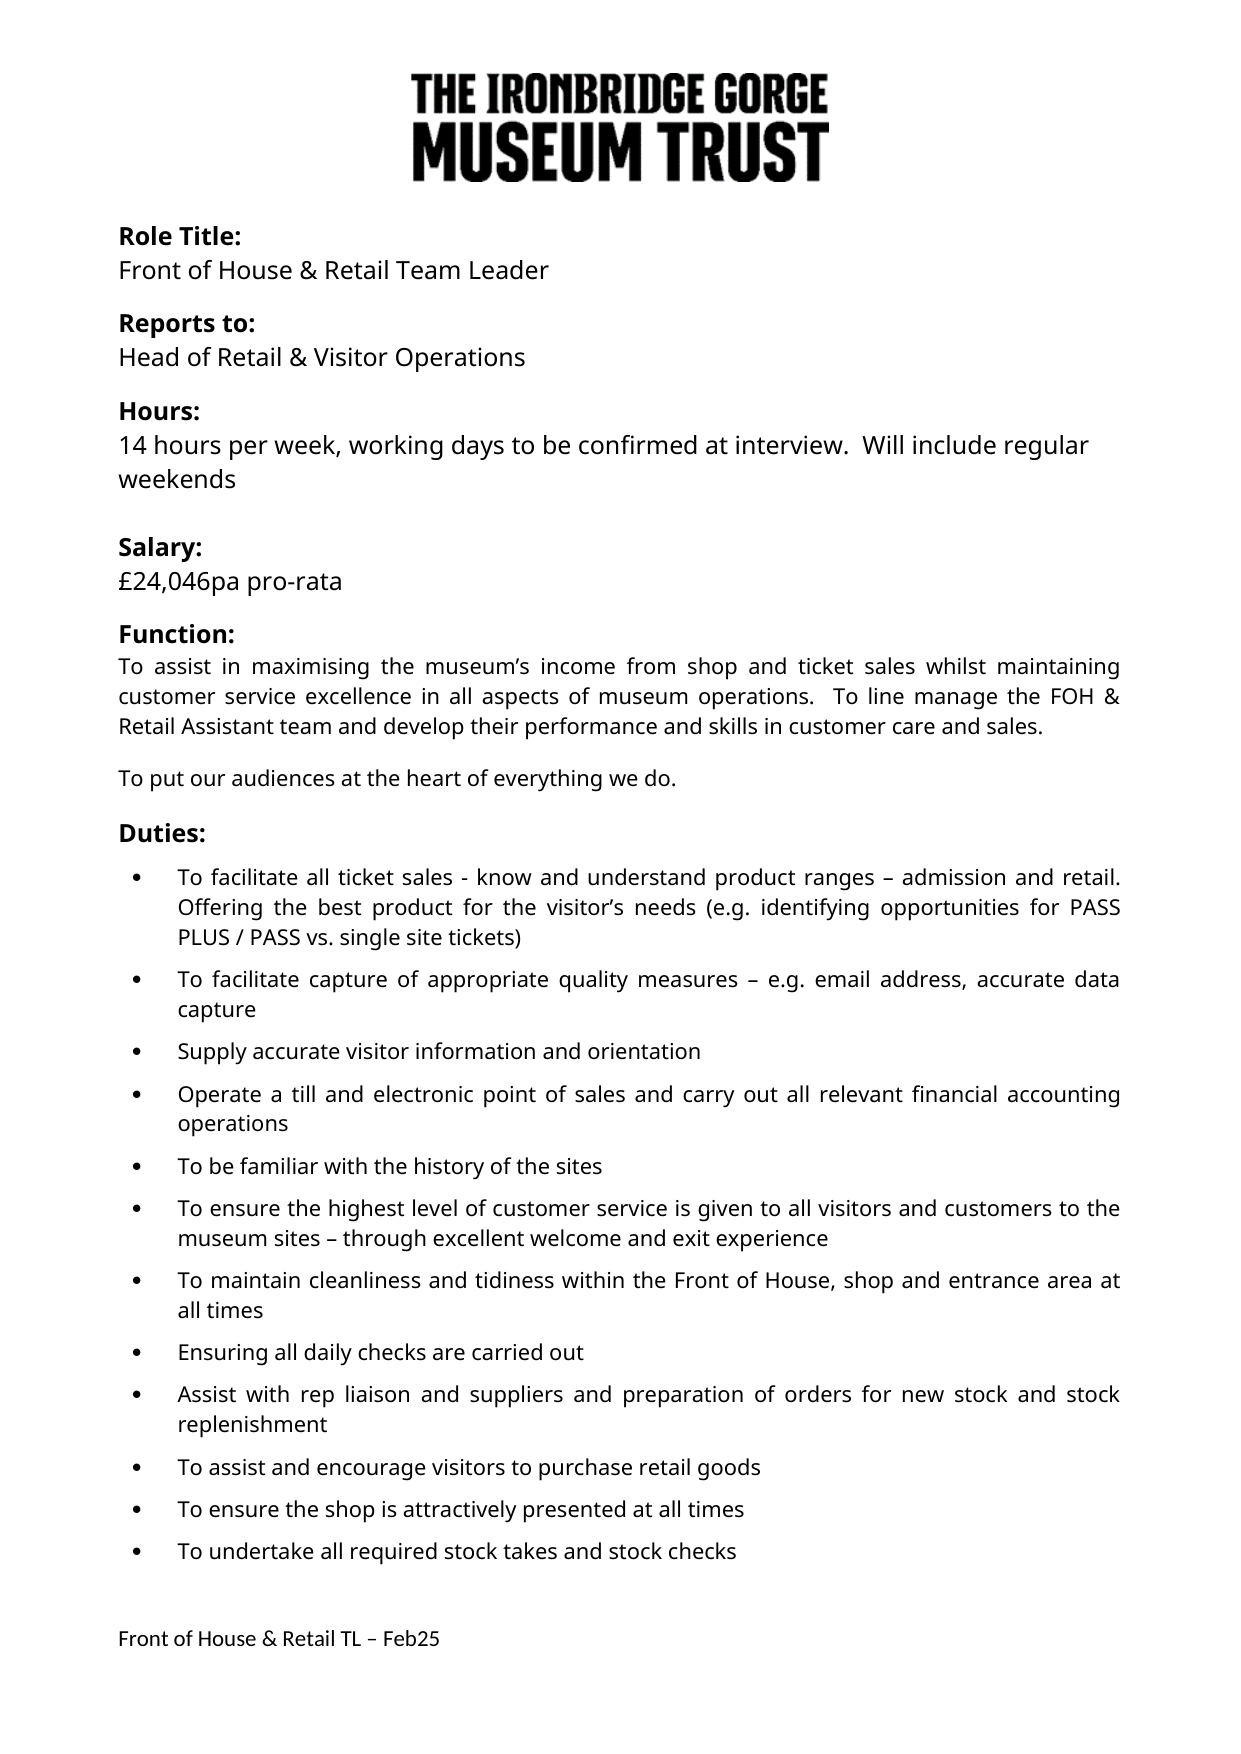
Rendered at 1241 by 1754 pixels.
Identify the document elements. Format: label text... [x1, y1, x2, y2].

list To be familiar with the history of the sites [133, 1151, 1122, 1181]
list To undertake all required stock takes and stock checks [133, 1536, 1122, 1566]
subtitle Duties: [118, 816, 1122, 850]
text Salary: [118, 530, 1122, 564]
text Front of House & Retail Team Leader [118, 252, 1122, 287]
subtitle Reports to: [118, 306, 1122, 340]
subtitle Role Title: [118, 218, 1122, 252]
list To ensure the shop is attractively presented at all times [133, 1494, 1122, 1524]
list Operate a till and electronic point of sales and carry out all relevant financial accounting operations [133, 1079, 1122, 1138]
text To assist in maximising the museum’s income from shop and ticket sales whilst maintaining customer service excellence in all aspects of museum operations. To line manage the FOH & Retail Assistant team and develop their performance and skills in customer care and sales. [118, 651, 1122, 741]
text Head of Retail & Visitor Operations [118, 340, 1122, 374]
list Ensuring all daily checks are carried out [133, 1337, 1122, 1367]
list To facilitate capture of appropriate quality measures – e.g. email address, accurate data capture [133, 964, 1122, 1024]
text Hours: [118, 393, 1122, 427]
text To put our audiences at the heart of everything we do. [118, 763, 1122, 793]
list To maintain cleanliness and tidiness within the Front of House, shop and entrance area at all times [133, 1265, 1122, 1325]
subtitle Function: [118, 617, 1122, 651]
list To ensure the highest level of customer service is given to all visitors and customers to the museum sites – through excellent welcome and exit experience [133, 1193, 1122, 1253]
text 14 hours per week, working days to be confirmed at interview. Will include regular weekends [118, 427, 1122, 496]
list To facilitate all ticket sales - know and understand product ranges – admission and retail. Offering the best product for the visitor’s needs (e.g. identifying opportunities for PASS PLUS / PASS vs. single site tickets) [133, 862, 1122, 952]
list To assist and encourage visitors to purchase retail goods [133, 1452, 1122, 1481]
picture [411, 73, 829, 182]
text £24,046pa pro-rata [118, 564, 1122, 598]
list Assist with rep liaison and suppliers and preparation of orders for new stock and stock replenishment [133, 1379, 1122, 1439]
list Supply accurate visitor information and orientation [133, 1036, 1122, 1066]
